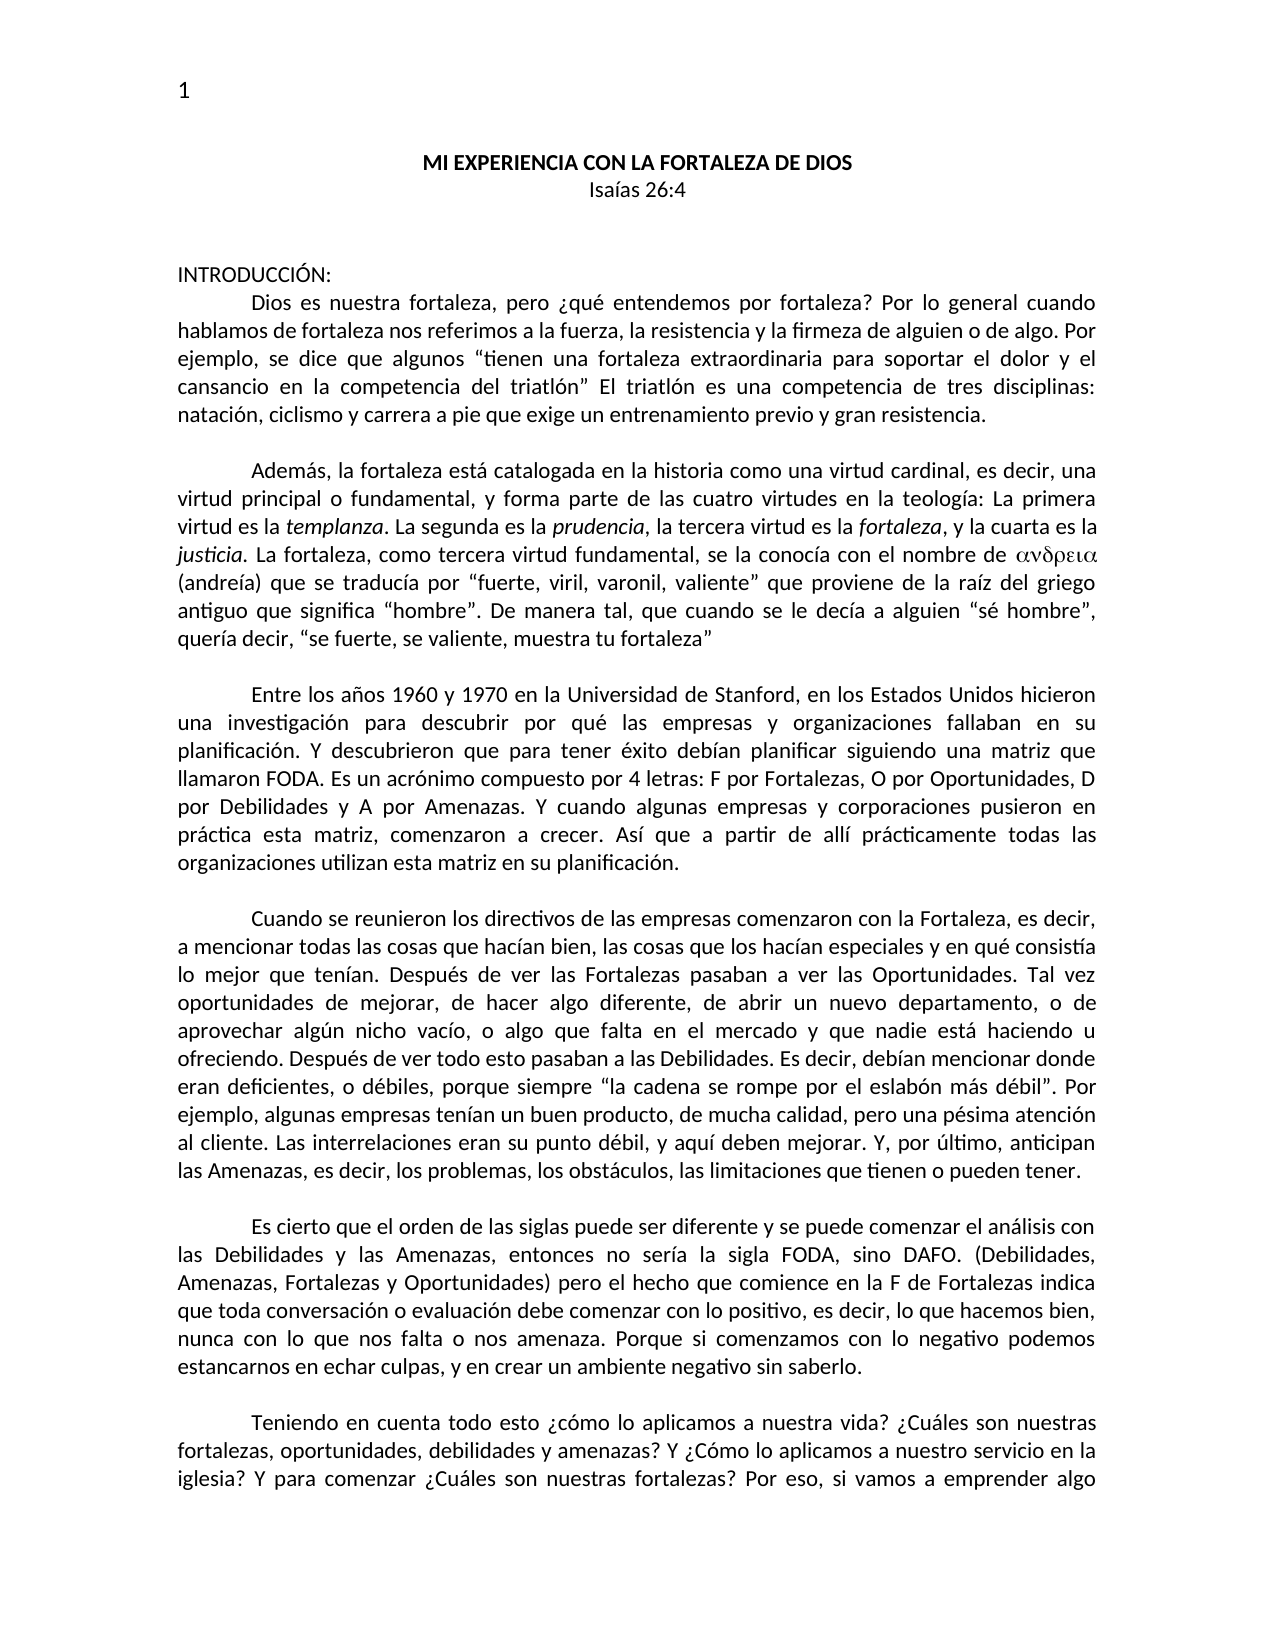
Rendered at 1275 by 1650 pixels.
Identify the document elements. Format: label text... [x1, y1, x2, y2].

text Dios es nuestra fortaleza, pero ¿qué entendemos por fortaleza? Por lo general cuando hablamos de fortaleza nos referimos a la fuerza, la resistencia y la firmeza de alguien o de algo. Por ejemplo, se dice que algunos “tienen una fortaleza extraordinaria para soportar el dolor y el cansancio en la competencia del triatlón” El triatlón es una competencia de tres disciplinas: natación, ciclismo y carrera a pie que exige un entrenamiento previo y gran resistencia. [177, 288, 1098, 428]
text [177, 1408, 1098, 1493]
text Cuando se reunieron los directivos de las empresas comenzaron con la Fortaleza, es decir, a mencionar todas las cosas que hacían bien, las cosas que los hacían especiales y en qué consistía lo mejor que tenían. Después de ver las Fortalezas pasaban a ver las Oportunidades. Tal vez oportunidades de mejorar, de hacer algo diferente, de abrir un nuevo departamento, o de aprovechar algún nicho vacío, o algo que falta en el mercado y que nadie está haciendo u ofreciendo. Después de ver todo esto pasaban a las Debilidades. Es decir, debían mencionar donde eran deficientes, o débiles, porque siempre “la cadena se rompe por el eslabón más débil”. Por ejemplo, algunas empresas tenían un buen producto, de mucha calidad, pero una pésima atención al cliente. Las interrelaciones eran su punto débil, y aquí deben mejorar. Y, por último, anticipan las Amenazas, es decir, los problemas, los obstáculos, las limitaciones que tienen o pueden tener. [177, 904, 1098, 1184]
text Isaías 26:4 [177, 176, 1098, 204]
text Además, la fortaleza está catalogada en la historia como una virtud cardinal, es decir, una virtud principal o fundamental, y forma parte de las cuatro virtudes en la teología: La primera virtud es la templanza. La segunda es la prudencia, la tercera virtud es la fortaleza, y la cuarta es la justicia. La fortaleza, como tercera virtud fundamental, se la conocía con el nombre de andreia (andreía) que se traducía por “fuerte, viril, varonil, valiente” que proviene de la raíz del griego antiguo que significa “hombre”. De manera tal, que cuando se le decía a alguien “sé hombre”, quería decir, “se fuerte, se valiente, muestra tu fortaleza” [177, 456, 1098, 652]
text INTRODUCCIÓN: [177, 260, 1098, 288]
text MI EXPERIENCIA CON LA FORTALEZA DE DIOS [177, 148, 1098, 176]
text Es cierto que el orden de las siglas puede ser diferente y se puede comenzar el análisis con las Debilidades y las Amenazas, entonces no sería la sigla FODA, sino DAFO. (Debilidades, Amenazas, Fortalezas y Oportunidades) pero el hecho que comience en la F de Fortalezas indica que toda conversación o evaluación debe comenzar con lo positivo, es decir, lo que hacemos bien, nunca con lo que nos falta o nos amenaza. Porque si comenzamos con lo negativo podemos estancarnos en echar culpas, y en crear un ambiente negativo sin saberlo. [177, 1212, 1098, 1381]
text Entre los años 1960 y 1970 en la Universidad de Stanford, en los Estados Unidos hicieron una investigación para descubrir por qué las empresas y organizaciones fallaban en su planificación. Y descubrieron que para tener éxito debían planificar siguiendo una matriz que llamaron FODA. Es un acrónimo compuesto por 4 letras: F por Fortalezas, O por Oportunidades, D por Debilidades y A por Amenazas. Y cuando algunas empresas y corporaciones pusieron en práctica esta matriz, comenzaron a crecer. Así que a partir de allí prácticamente todas las organizaciones utilizan esta matriz en su planificación. [177, 680, 1098, 876]
